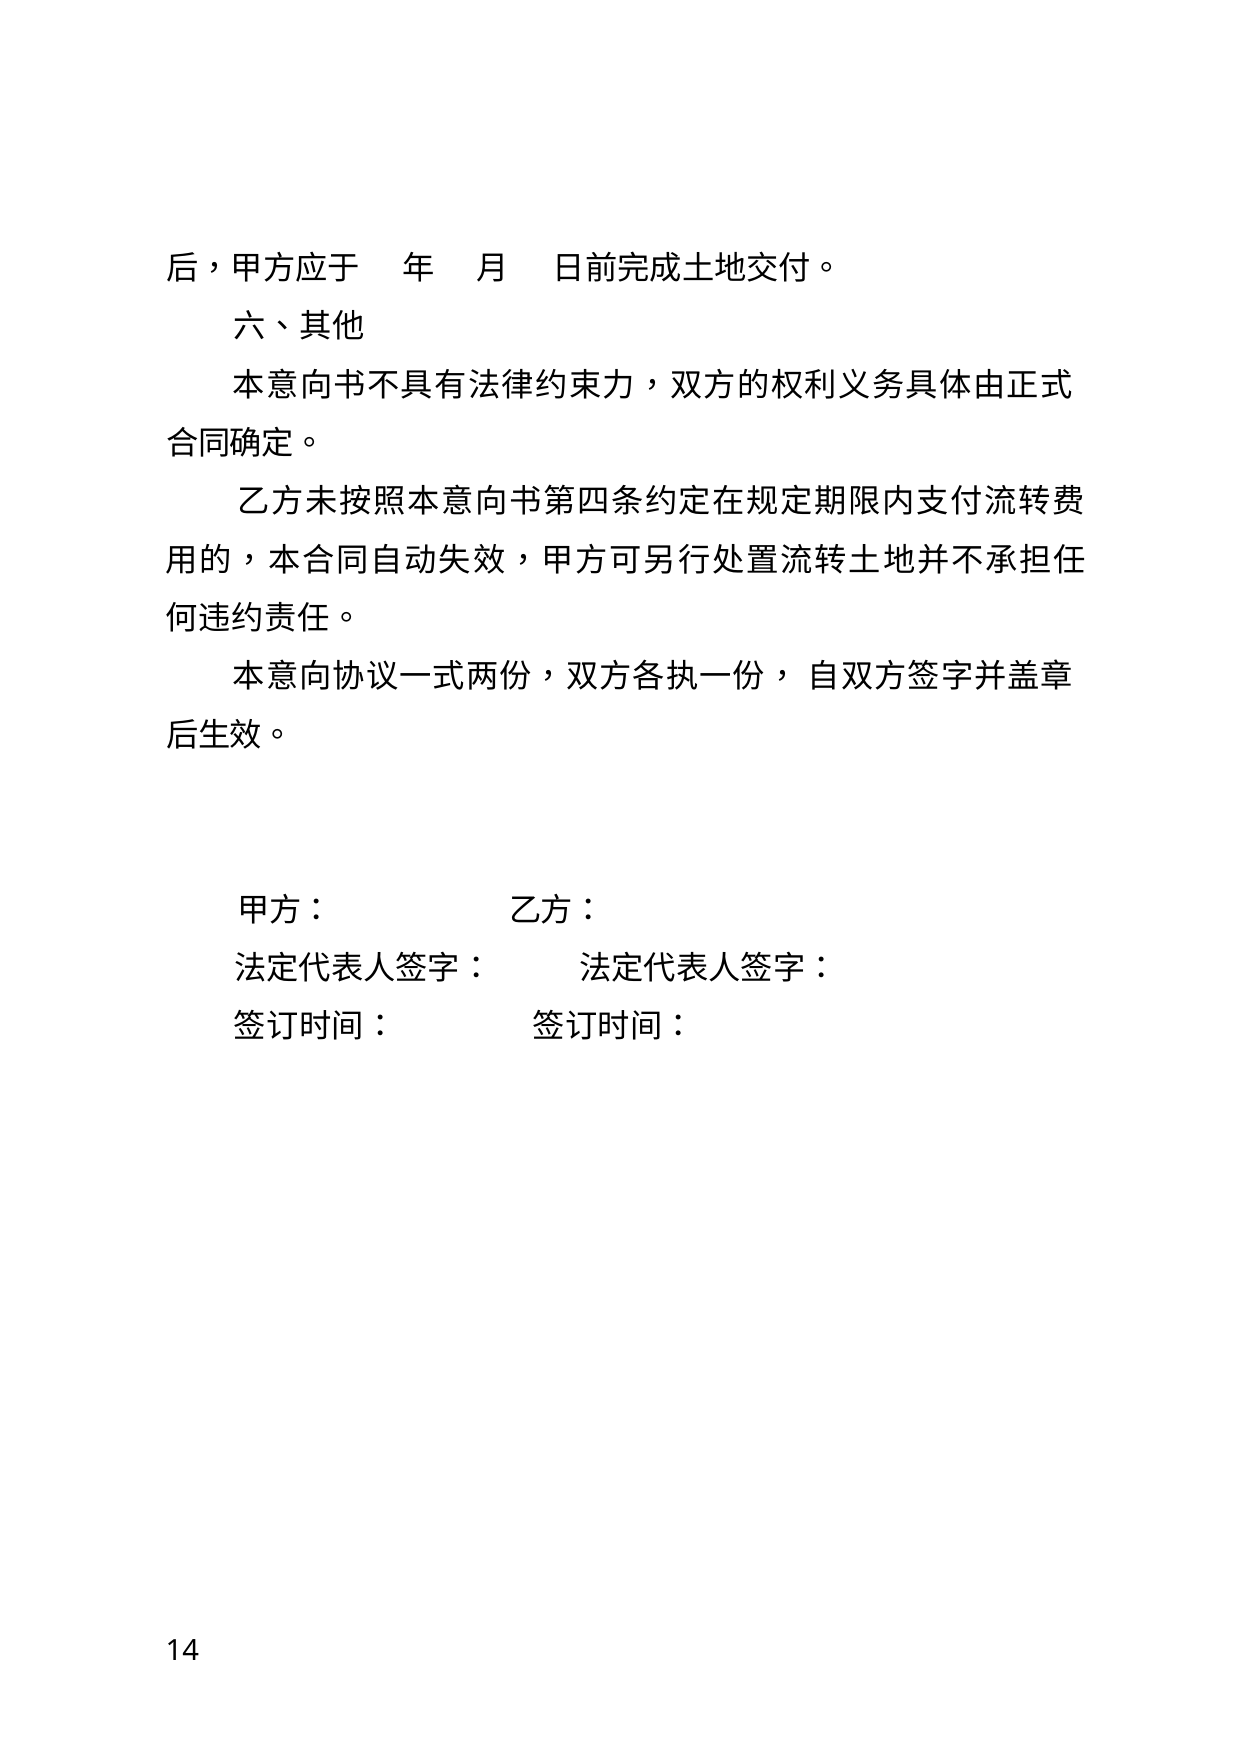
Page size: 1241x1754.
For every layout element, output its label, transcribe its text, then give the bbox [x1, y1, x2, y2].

text 乙方未按照本意向书第四条约定在规定期限内支付流转费用的，本合同自动失效，甲方可另行处置流转土地并不承担任何违约责任。 [165, 466, 1087, 641]
text 六、其他 [234, 291, 1087, 349]
text 法定代表人签字： 法定代表人签字： [234, 933, 1087, 991]
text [166, 233, 1083, 291]
text 签订时间： 签订时间： [234, 991, 1087, 1049]
text 本意向协议一式两份，双方各执一份， 自双方签字并盖章后生效。 [166, 641, 1087, 758]
text 本意向书不具有法律约束力，双方的权利义务具体由正式合同确定。 [166, 349, 1087, 466]
text 甲方： 乙方： [237, 874, 1087, 933]
